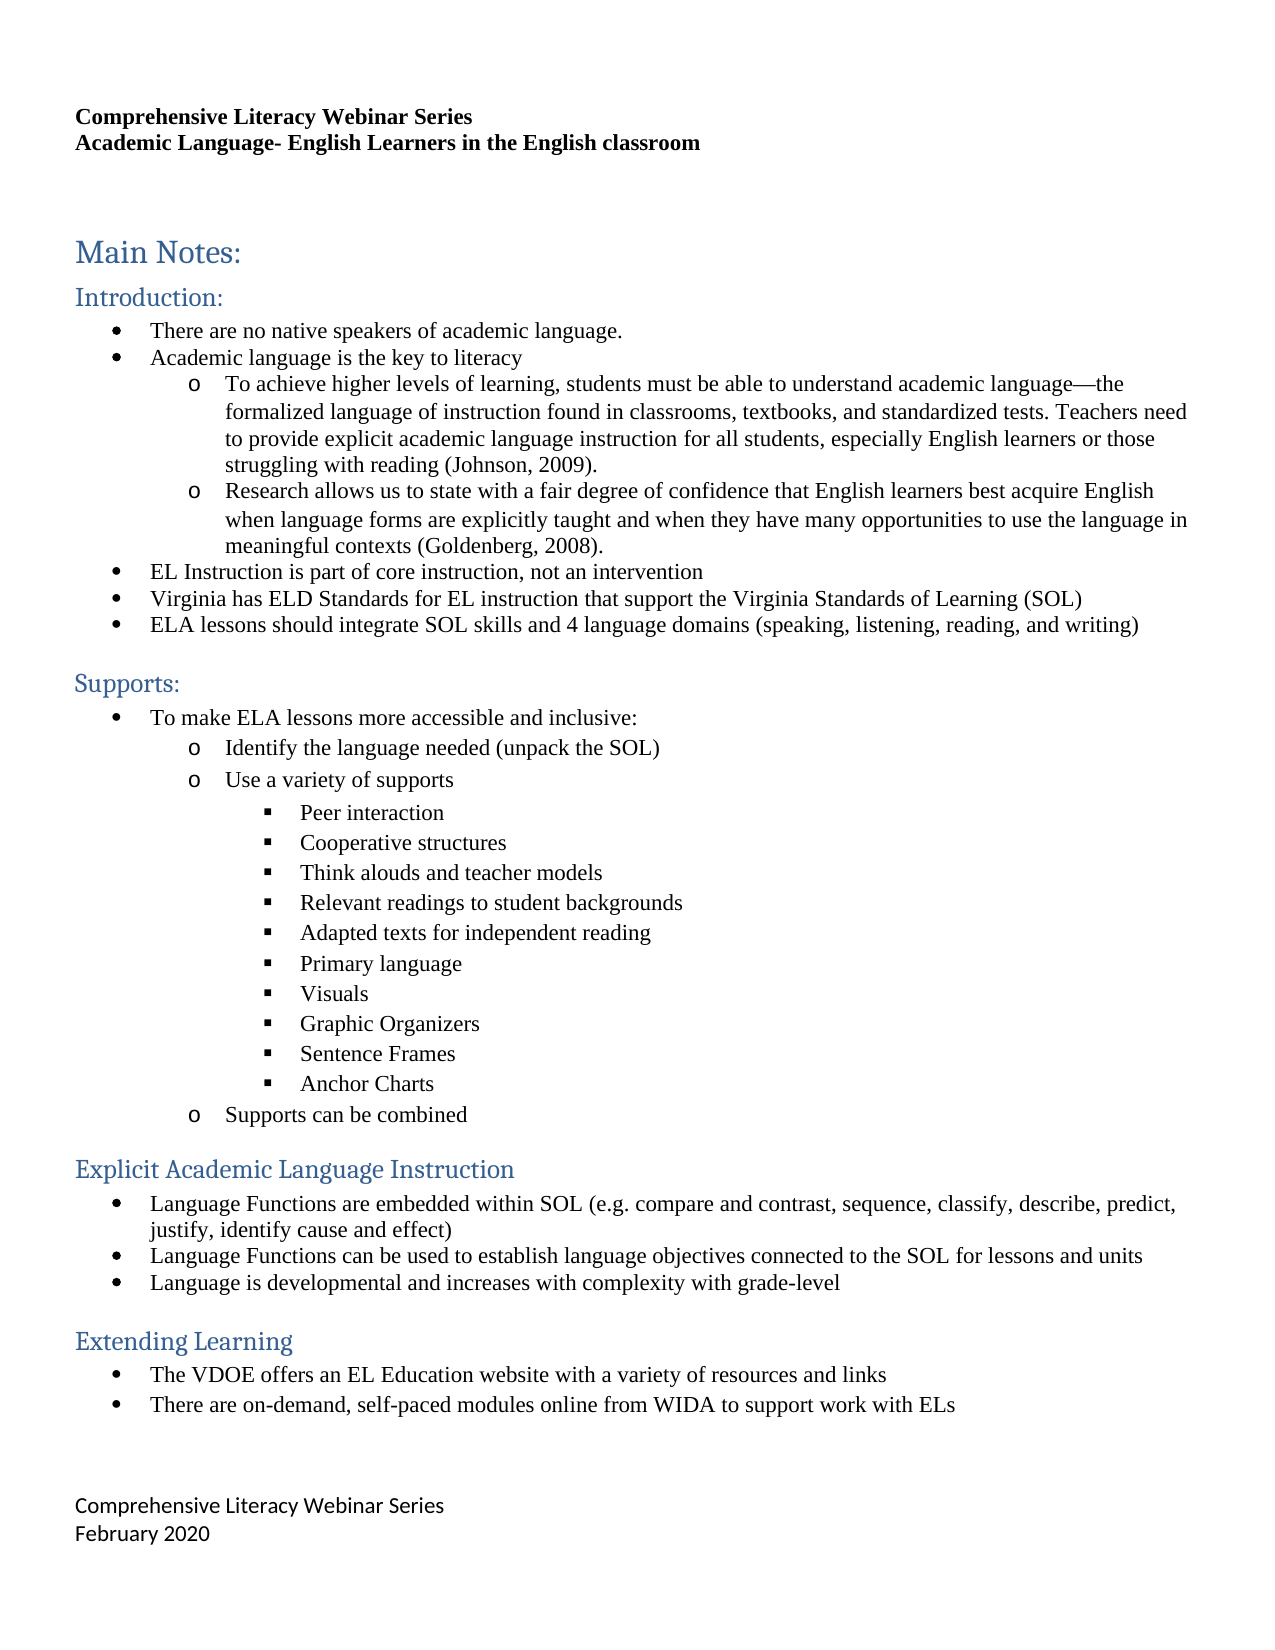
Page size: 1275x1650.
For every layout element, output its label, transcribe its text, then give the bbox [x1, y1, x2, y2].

list Anchor Charts [262, 1071, 1200, 1097]
list Think alouds and teacher models [262, 859, 1200, 885]
list Relevant readings to student backgrounds [262, 889, 1200, 916]
list The VDOE offers an EL Education website with a variety of resources and links [112, 1361, 1200, 1388]
text Academic Language- English Learners in the English classroom [75, 129, 1200, 156]
subtitle Explicit Academic Language Instruction [75, 1154, 1200, 1185]
list There are no native speakers of academic language. [112, 317, 1200, 344]
list Adapted texts for independent reading [262, 919, 1200, 946]
list Primary language [262, 950, 1200, 976]
list Language Functions can be used to establish language objectives connected to the SOL for lessons and units [112, 1242, 1200, 1269]
subtitle Introduction: [75, 282, 1200, 313]
list Visuals [262, 980, 1200, 1006]
list Language Functions are embedded within SOL (e.g. compare and contrast, sequence, classify, describe, predict, justify, identify cause and effect) [112, 1190, 1200, 1242]
subtitle Main Notes: [75, 233, 1200, 272]
list There are on-demand, self-paced modules online from WIDA to support work with ELs [112, 1392, 1200, 1418]
list Virginia has ELD Standards for EL instruction that support the Virginia Standards of Learning (SOL) [112, 585, 1200, 611]
list Academic language is the key to literacy [112, 344, 1200, 370]
text Comprehensive Literacy Webinar Series [75, 103, 1200, 129]
list Peer interaction [262, 799, 1200, 825]
list Cooperative structures [262, 829, 1200, 855]
list Research allows us to state with a fair degree of confidence that English learners best acquire English when language forms are explicitly taught and when they have many opportunities to use the language in meaningful contexts (Goldenberg, 2008). [187, 477, 1200, 558]
subtitle Extending Learning [75, 1326, 1200, 1357]
list EL Instruction is part of core instruction, not an intervention [112, 558, 1200, 585]
list Use a variety of supports [187, 766, 1200, 794]
list Language is developmental and increases with complexity with grade-level [112, 1269, 1200, 1295]
list ELA lessons should integrate SOL skills and 4 language domains (speaking, listening, reading, and writing) [112, 611, 1200, 637]
subtitle Supports: [75, 668, 1200, 699]
list To make ELA lessons more accessible and inclusive: [112, 704, 1200, 730]
list Graphic Organizers [262, 1010, 1200, 1036]
list To achieve higher levels of learning, students must be able to understand academic language—the formalized language of instruction found in classrooms, textbooks, and standardized tests. Teachers need to provide explicit academic language instruction for all students, especially English learners or those struggling with reading (Johnson, 2009). [187, 370, 1200, 477]
list Sentence Frames [262, 1040, 1200, 1067]
list Identify the language needed (unpack the SOL) [187, 734, 1200, 762]
list Supports can be combined [187, 1101, 1200, 1129]
